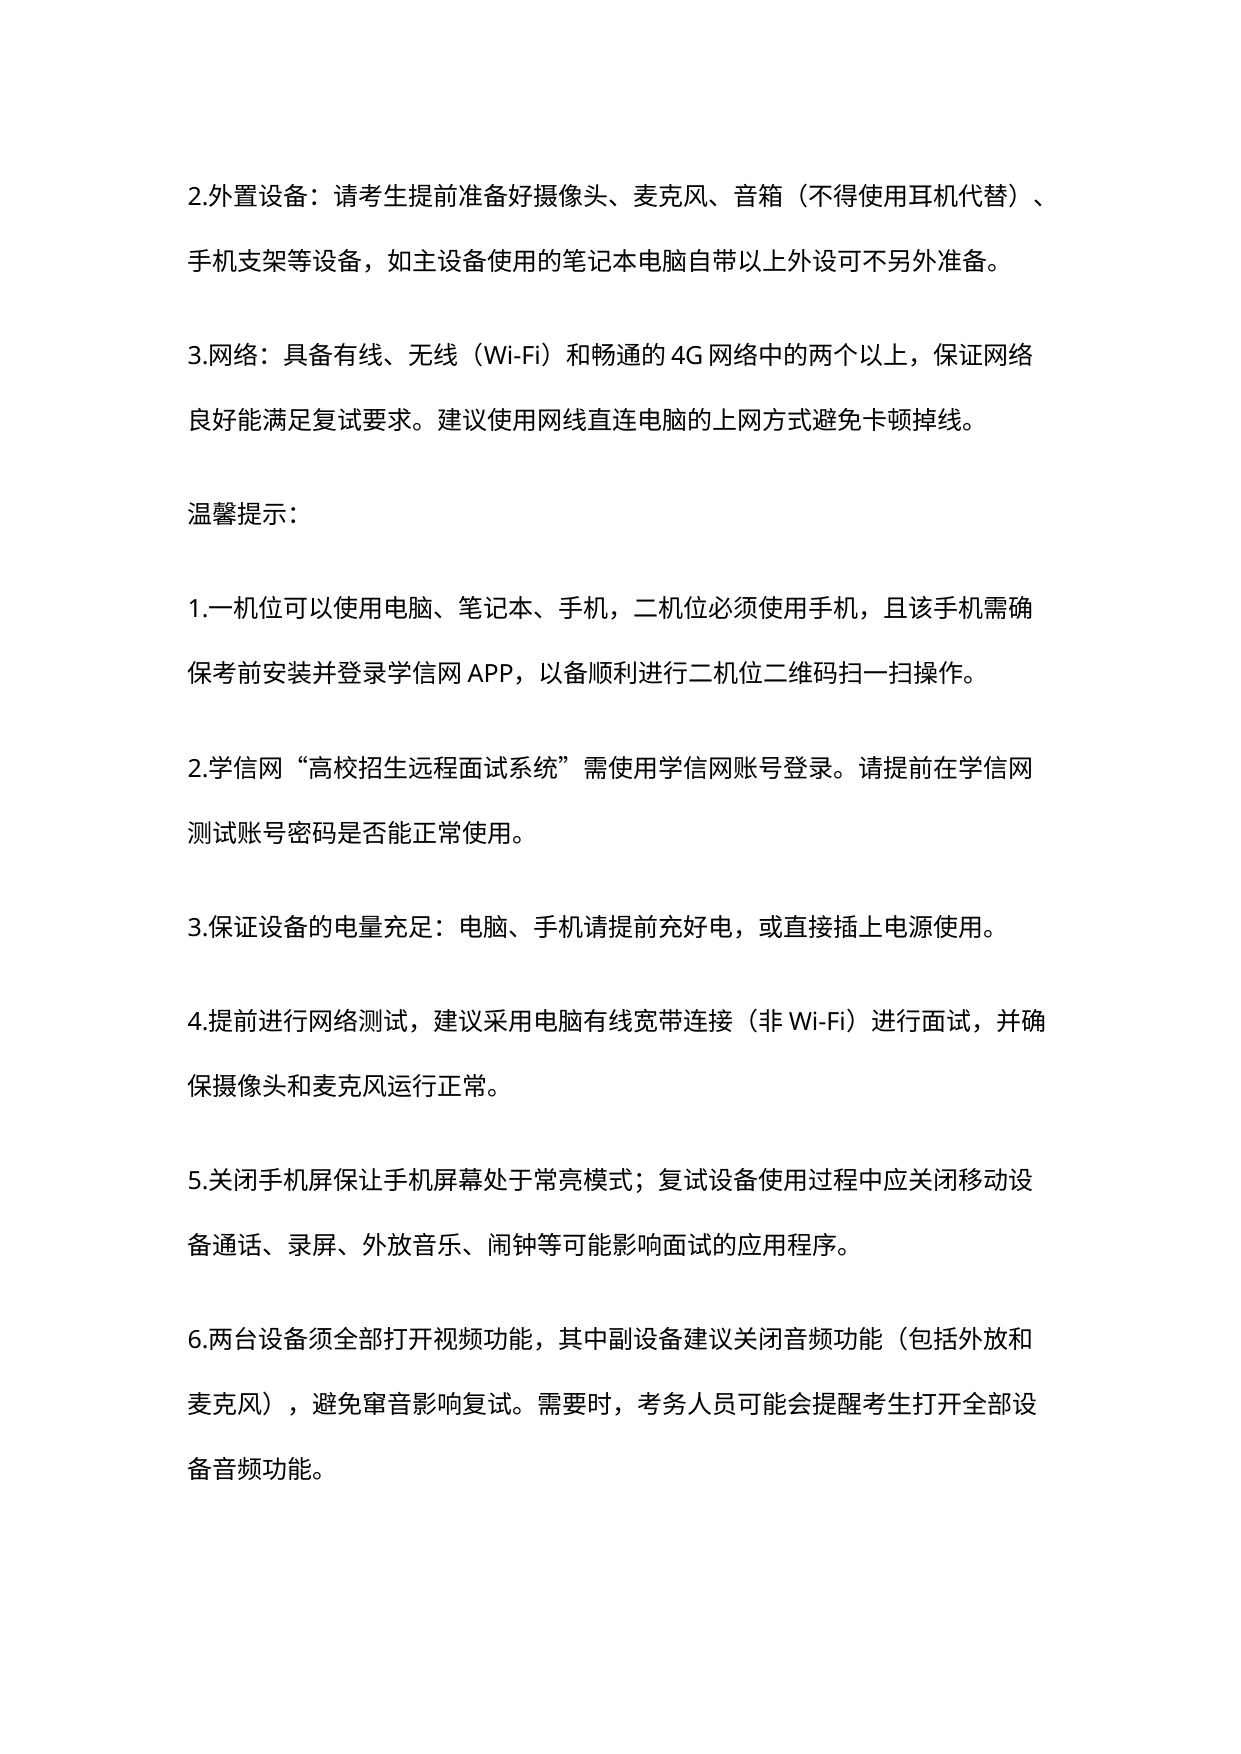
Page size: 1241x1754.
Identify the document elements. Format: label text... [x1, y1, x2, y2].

text 6.两台设备须全部打开视频功能，其中副设备建议关闭音频功能（包括外放和麦克风），避免窜音影响复试。需要时，考务人员可能会提醒考生打开全部设备音频功能。 [187, 1305, 1053, 1500]
text 1.一机位可以使用电脑、笔记本、手机，二机位必须使用手机，且该手机需确保考前安装并登录学信网APP，以备顺利进行二机位二维码扫一扫操作。 [187, 574, 1053, 704]
text 2.学信网“高校招生远程面试系统”需使用学信网账号登录。请提前在学信网测试账号密码是否能正常使用。 [187, 734, 1053, 864]
text 温馨提示： [187, 480, 1053, 545]
text 5.关闭手机屏保让手机屏幕处于常亮模式；复试设备使用过程中应关闭移动设备通话、录屏、外放音乐、闹钟等可能影响面试的应用程序。 [187, 1146, 1053, 1276]
text 4.提前进行网络测试，建议采用电脑有线宽带连接（非Wi-Fi）进行面试，并确保摄像头和麦克风运行正常。 [187, 987, 1053, 1117]
text 2.外置设备：请考生提前准备好摄像头、麦克风、音箱（不得使用耳机代替）、手机支架等设备，如主设备使用的笔记本电脑自带以上外设可不另外准备。 [187, 162, 1053, 292]
text 3.保证设备的电量充足：电脑、手机请提前充好电，或直接插上电源使用。 [187, 893, 1053, 958]
text 3.网络：具备有线、无线（Wi-Fi）和畅通的4G网络中的两个以上，保证网络良好能满足复试要求。建议使用网线直连电脑的上网方式避免卡顿掉线。 [187, 321, 1053, 451]
